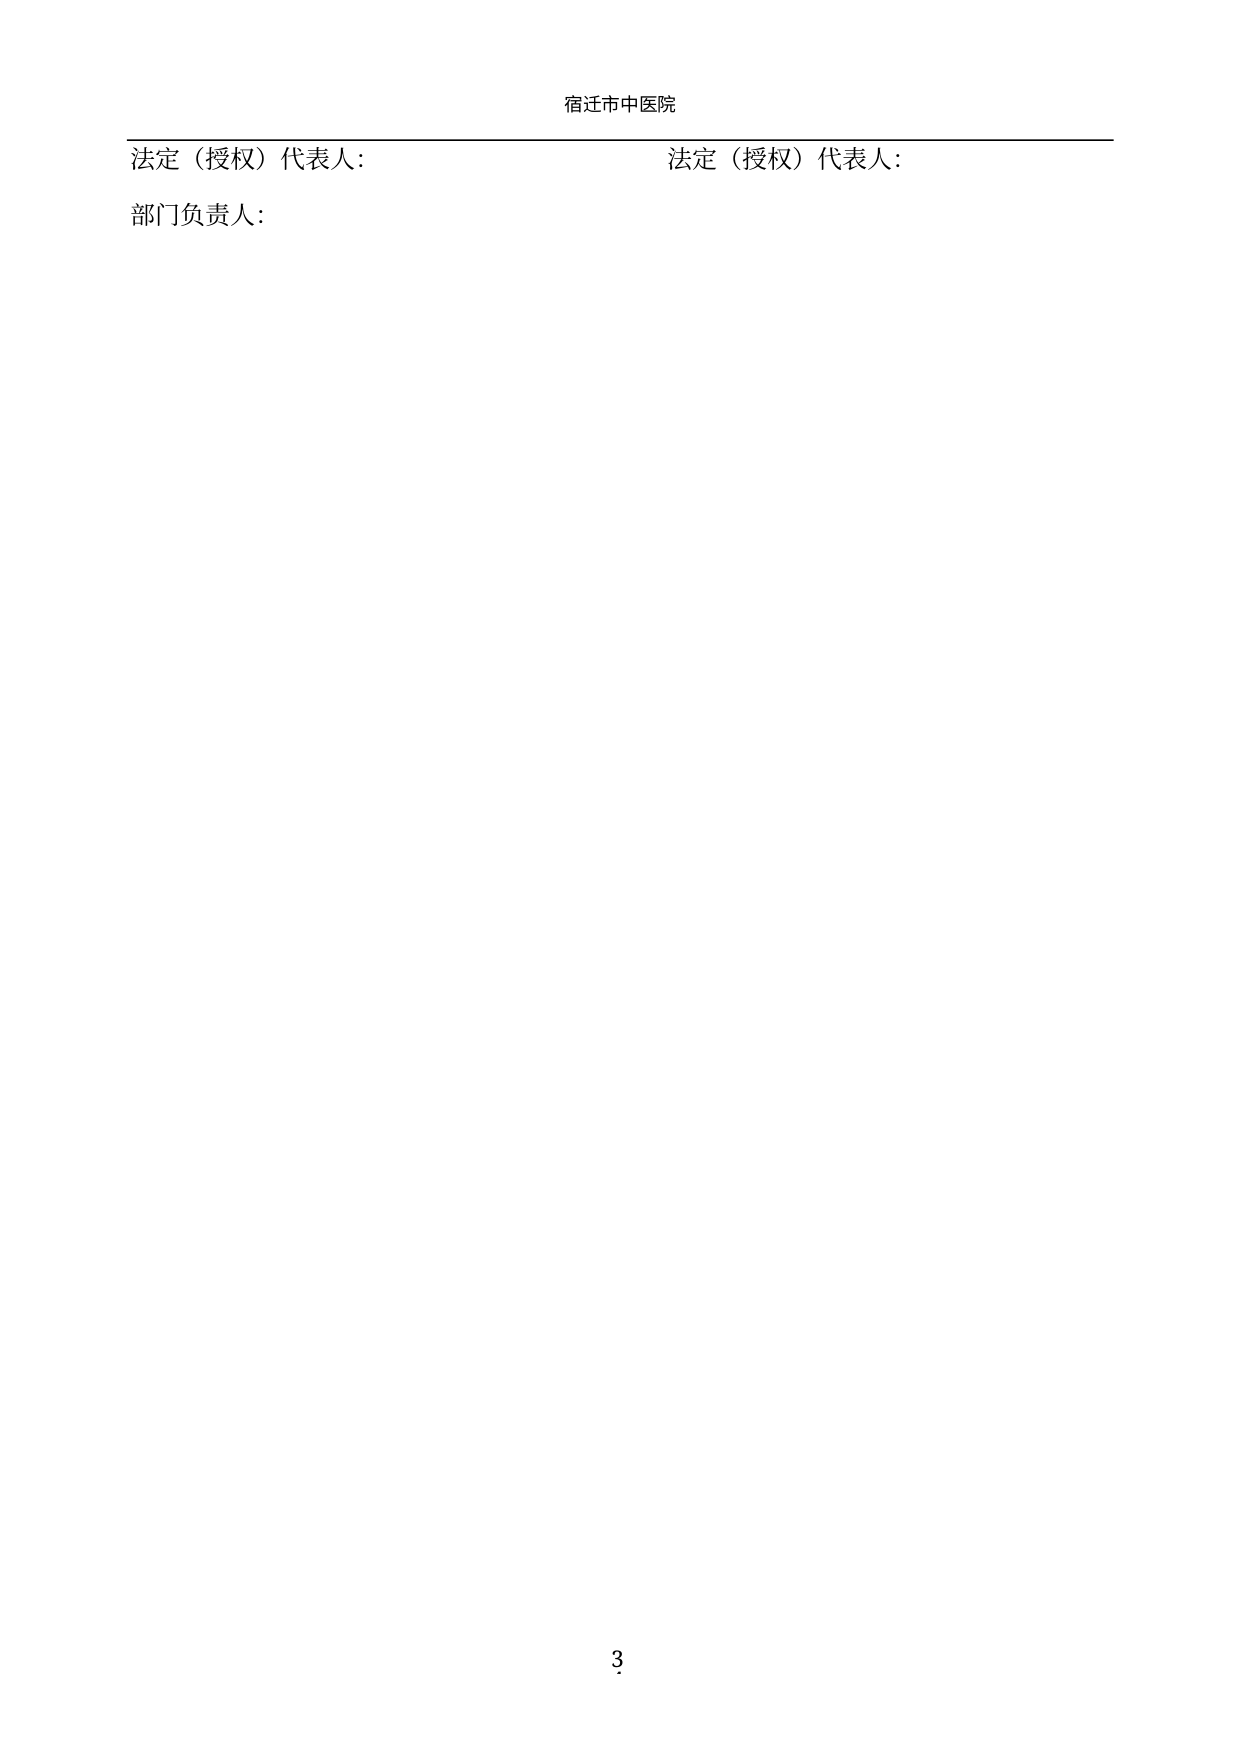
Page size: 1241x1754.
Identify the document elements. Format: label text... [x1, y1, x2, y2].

text 法定（授权）代表人： 法定（授权）代表人： 部门负责人： [130, 139, 918, 232]
